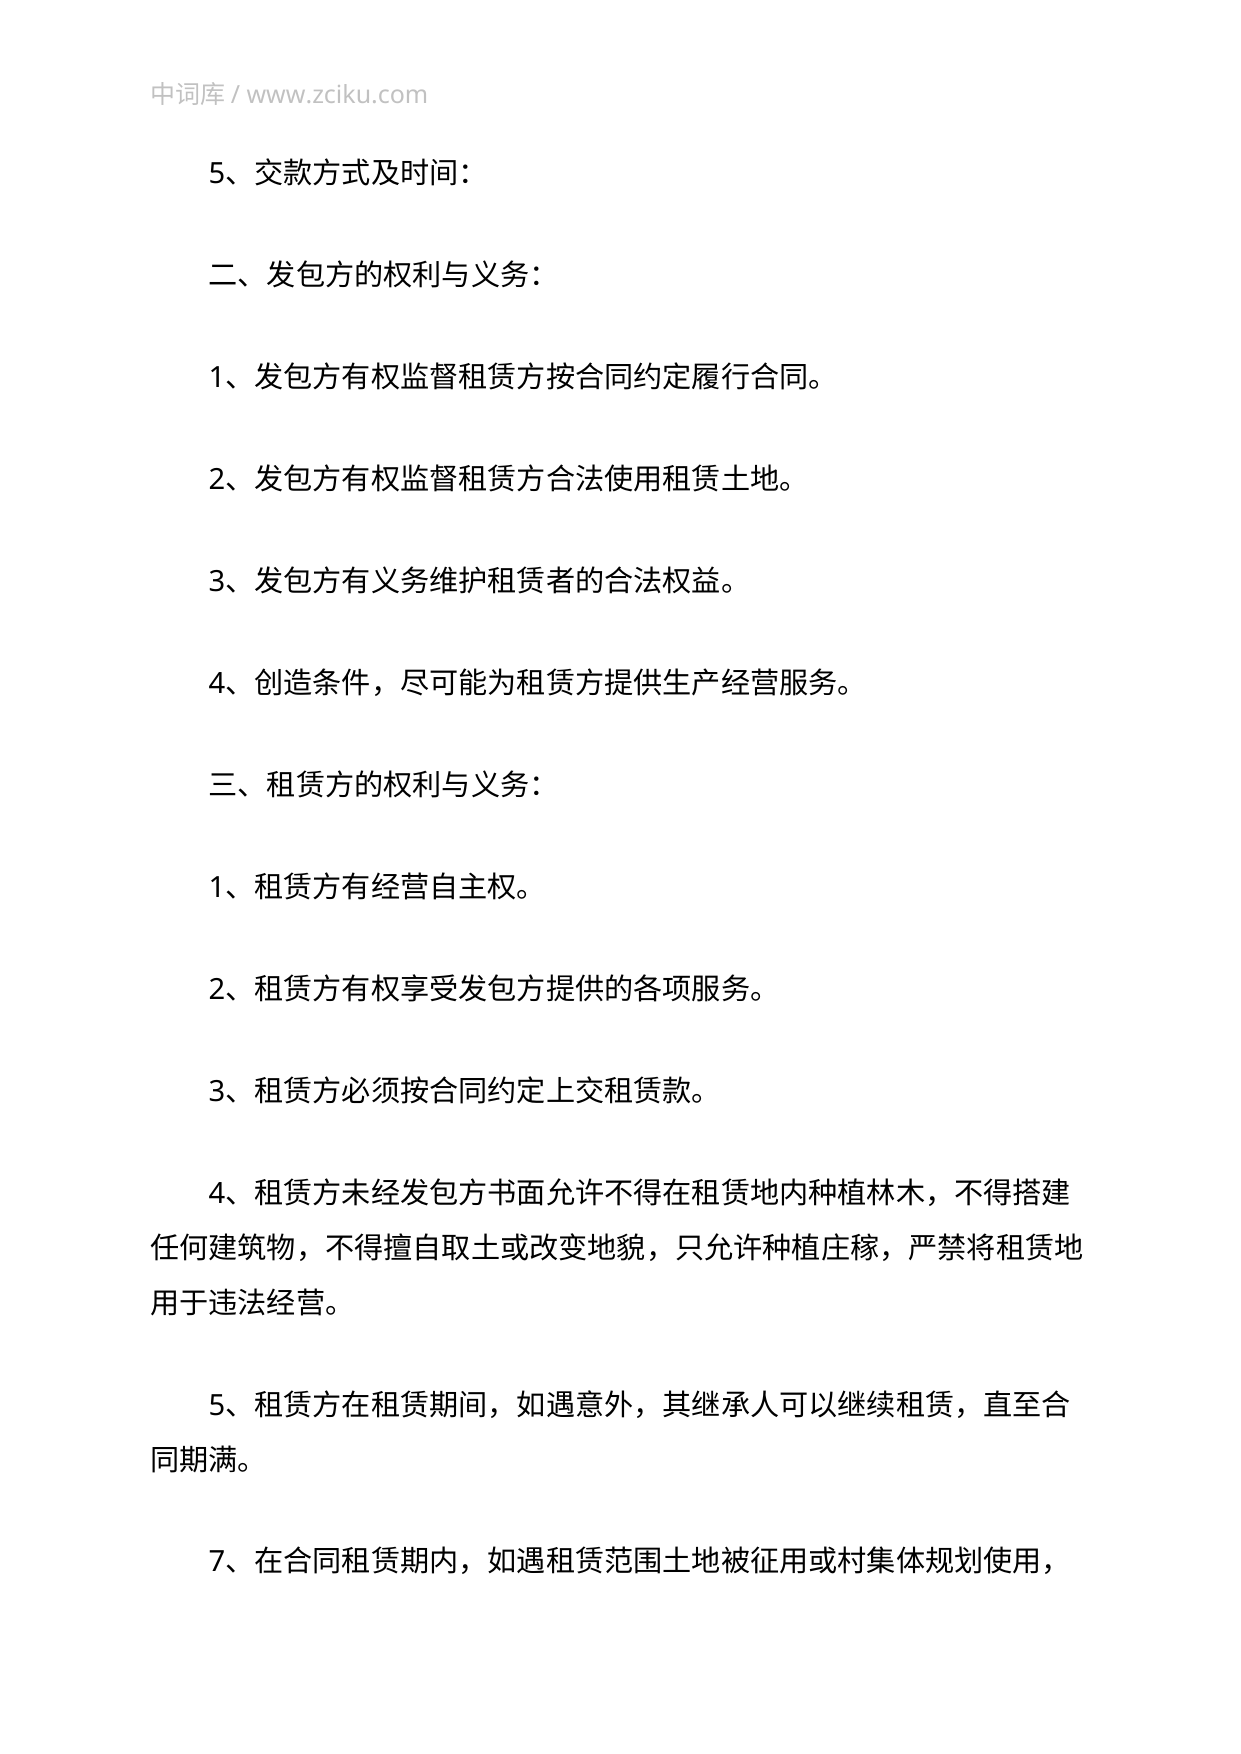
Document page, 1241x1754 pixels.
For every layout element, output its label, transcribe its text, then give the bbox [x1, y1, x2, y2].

text 3、发包方有义务维护租赁者的合法权益。 [150, 558, 1090, 600]
text 3、租赁方必须按合同约定上交租赁款。 [150, 1067, 1090, 1110]
text 5、交款方式及时间： [150, 150, 1090, 192]
text 2、发包方有权监督租赁方合法使用租赁土地。 [150, 456, 1090, 498]
text 5、租赁方在租赁期间，如遇意外，其继承人可以继续租赁，直至合同期满。 [150, 1381, 1090, 1478]
text 1、发包方有权监督租赁方按合同约定履行合同。 [150, 354, 1090, 396]
text 4、创造条件，尽可能为租赁方提供生产经营服务。 [150, 660, 1090, 702]
text 2、租赁方有权享受发包方提供的各项服务。 [150, 965, 1090, 1008]
text 1、租赁方有经营自主权。 [150, 863, 1090, 906]
text 三、租赁方的权利与义务： [150, 762, 1090, 804]
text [150, 1538, 1090, 1580]
text 二、发包方的权利与义务： [150, 252, 1090, 294]
text 4、租赁方未经发包方书面允许不得在租赁地内种植林木，不得搭建任何建筑物，不得擅自取土或改变地貌，只允许种植庄稼，严禁将租赁地用于违法经营。 [150, 1169, 1090, 1322]
